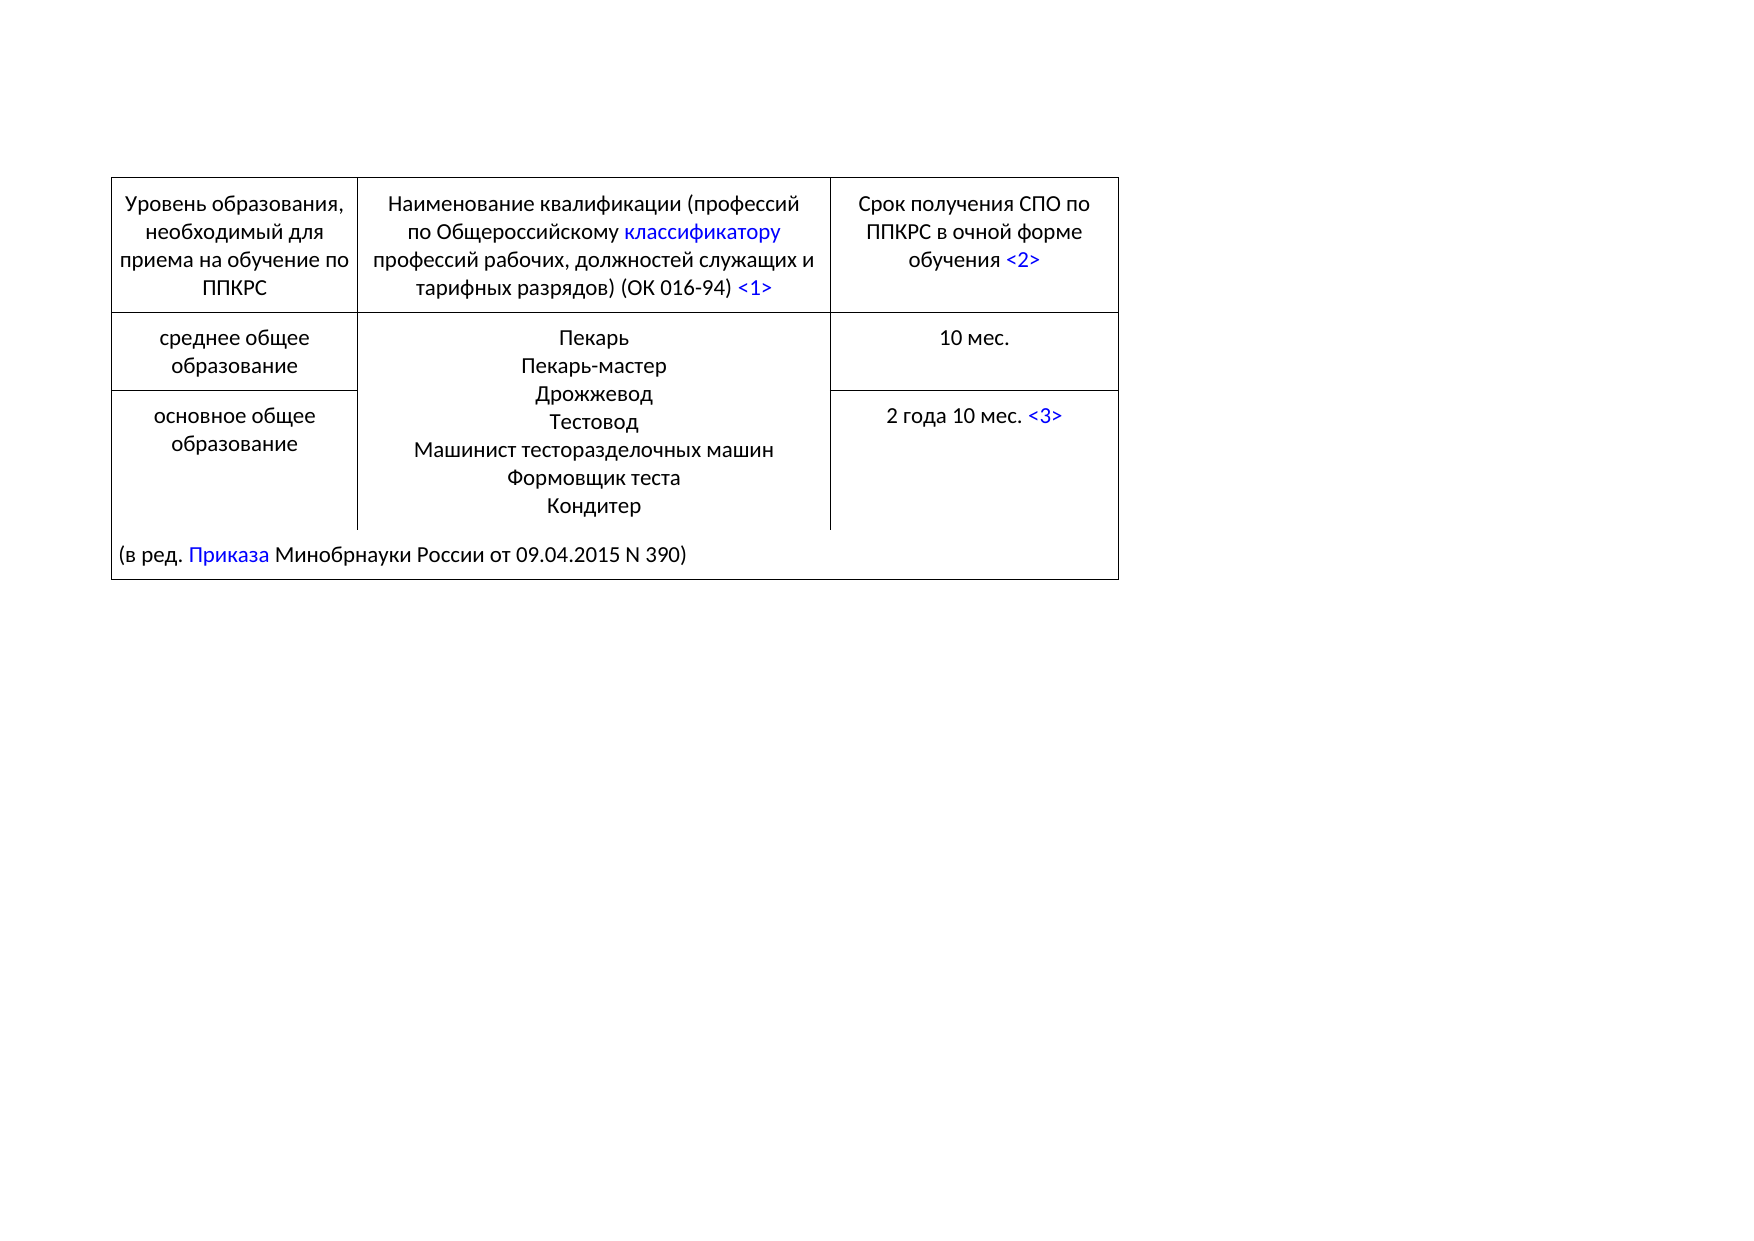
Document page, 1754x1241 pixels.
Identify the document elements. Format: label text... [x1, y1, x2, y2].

table_cell 10 мес. [831, 313, 1118, 390]
table_cell основное общее образование [112, 391, 357, 530]
table_cell среднее общее образование [112, 313, 357, 390]
table_header Срок получения СПО по ППКРС в очной форме обучения <2> [831, 178, 1118, 312]
table_cell (в ред. Приказа Минобрнауки России от 09.04.2015 N 390) [112, 530, 1118, 579]
table_header Наименование квалификации (профессий по Общероссийскому классификатору профессий рабочих, должностей служащих и тарифных разрядов) (ОК 016-94) <1> [358, 178, 830, 312]
table_header Уровень образования, необходимый для приема на обучение по ППКРС [112, 178, 357, 312]
table_cell 2 года 10 мес. <3> [831, 391, 1118, 530]
table_cell Пекарь Пекарь-мастер Дрожжевод Тестовод Машинист тесторазделочных машин Формовщик теста Кондитер [358, 313, 830, 530]
